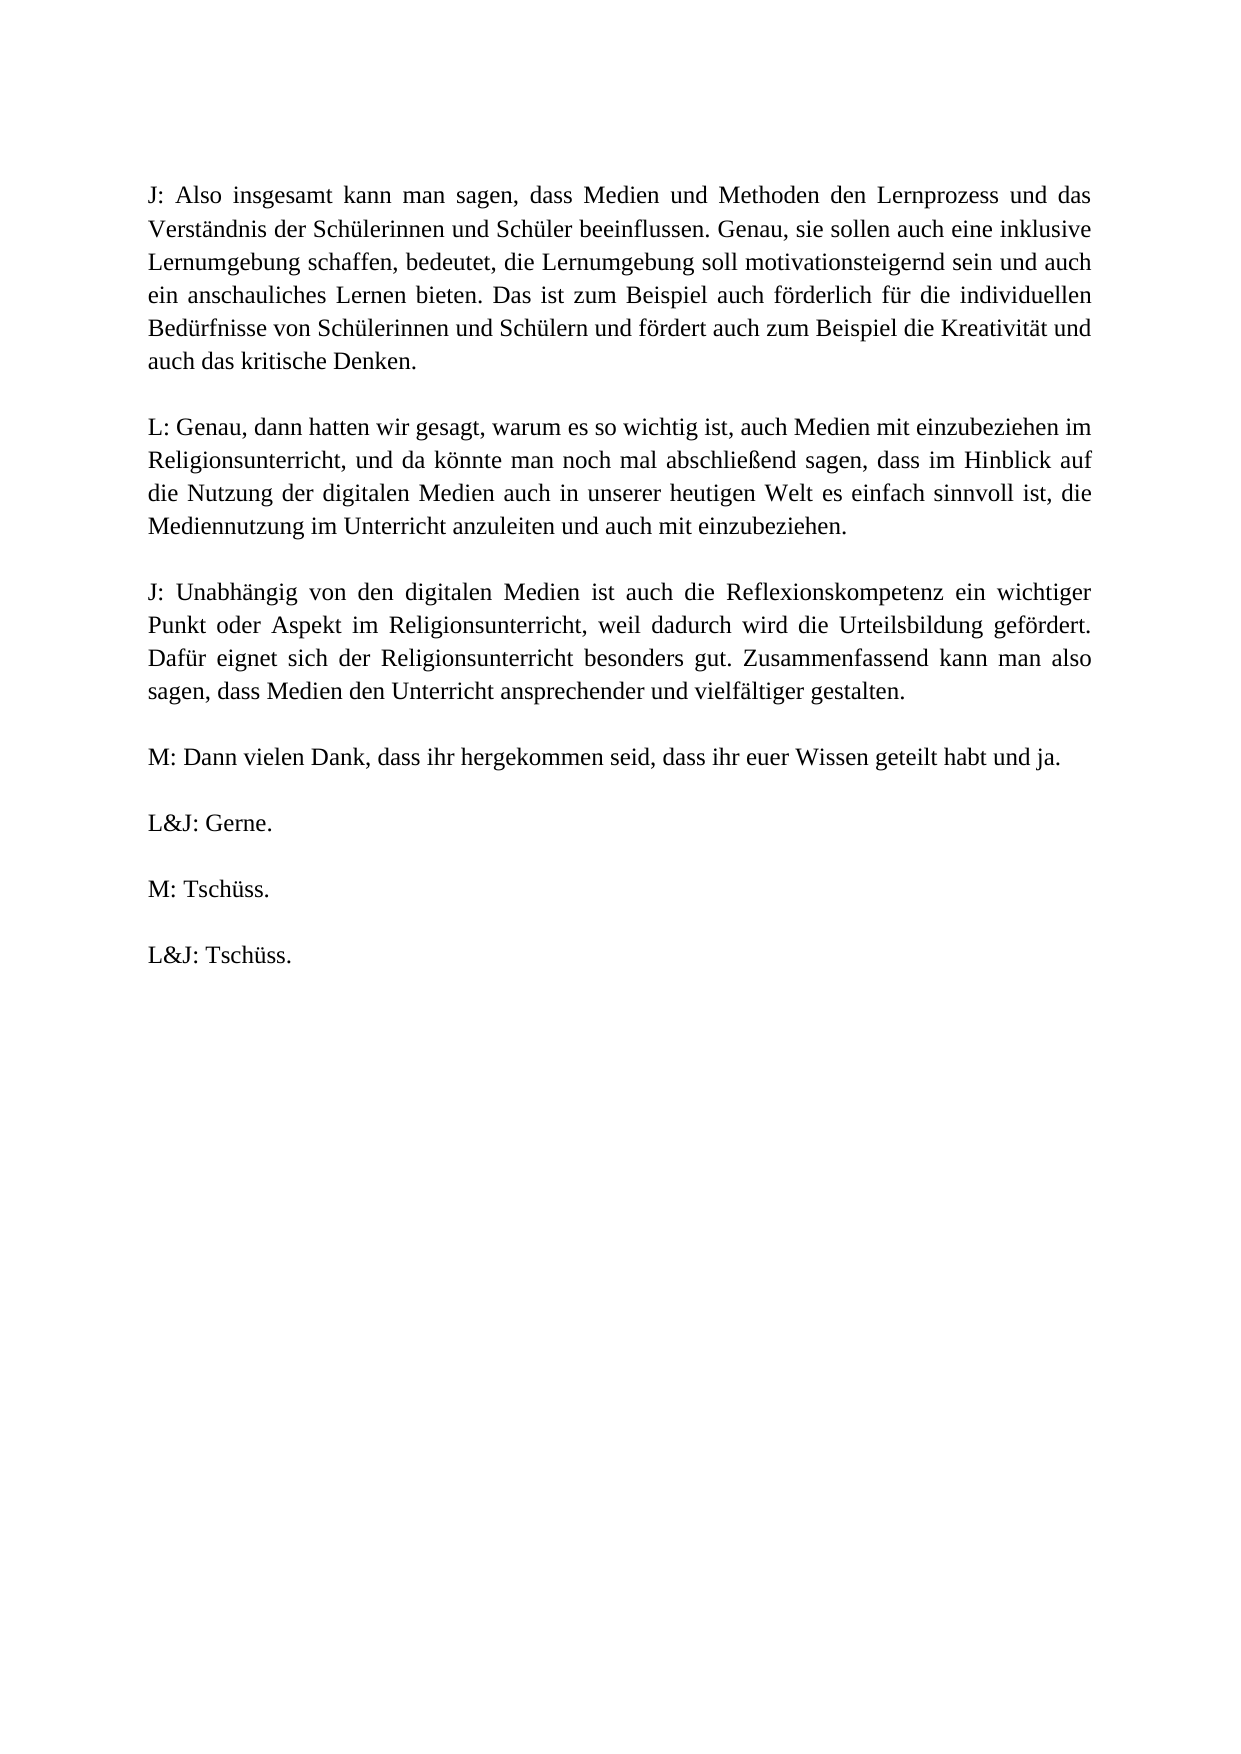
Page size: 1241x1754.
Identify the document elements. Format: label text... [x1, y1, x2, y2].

text M: Tschüss. [148, 874, 1093, 903]
text M: Dann vielen Dank, dass ihr hergekommen seid, dass ihr euer Wissen geteilt habt und ja. [148, 742, 1093, 771]
text L: Genau, dann hatten wir gesagt, warum es so wichtig ist, auch Medien mit einzubeziehen im Religionsunterricht, und da könnte man noch mal abschließend sagen, dass im Hinblick auf die Nutzung der digitalen Medien auch in unserer heutigen Welt es einfach sinnvoll ist, die Mediennutzung im Unterricht anzuleiten und auch mit einzubeziehen. [148, 412, 1093, 539]
text L&J: Tschüss. [148, 940, 1093, 969]
text J: Also insgesamt kann man sagen, dass Medien und Methoden den Lernprozess und das Verständnis der Schülerinnen und Schüler beeinflussen. Genau, sie sollen auch eine inklusive Lernumgebung schaffen, bedeutet, die Lernumgebung soll motivationsteigernd sein und auch ein anschauliches Lernen bieten. Das ist zum Beispiel auch förderlich für die individuellen Bedürfnisse von Schülerinnen und Schülern und fördert auch zum Beispiel die Kreativität und auch das kritische Denken. [148, 181, 1093, 374]
text L&J: Gerne. [148, 808, 1093, 837]
text J: Unabhängig von den digitalen Medien ist auch die Reflexionskompetenz ein wichtiger Punkt oder Aspekt im Religionsunterricht, weil dadurch wird die Urteilsbildung gefördert. Dafür eignet sich der Religionsunterricht besonders gut. Zusammenfassend kann man also sagen, dass Medien den Unterricht ansprechender und vielfältiger gestalten. [148, 577, 1093, 705]
